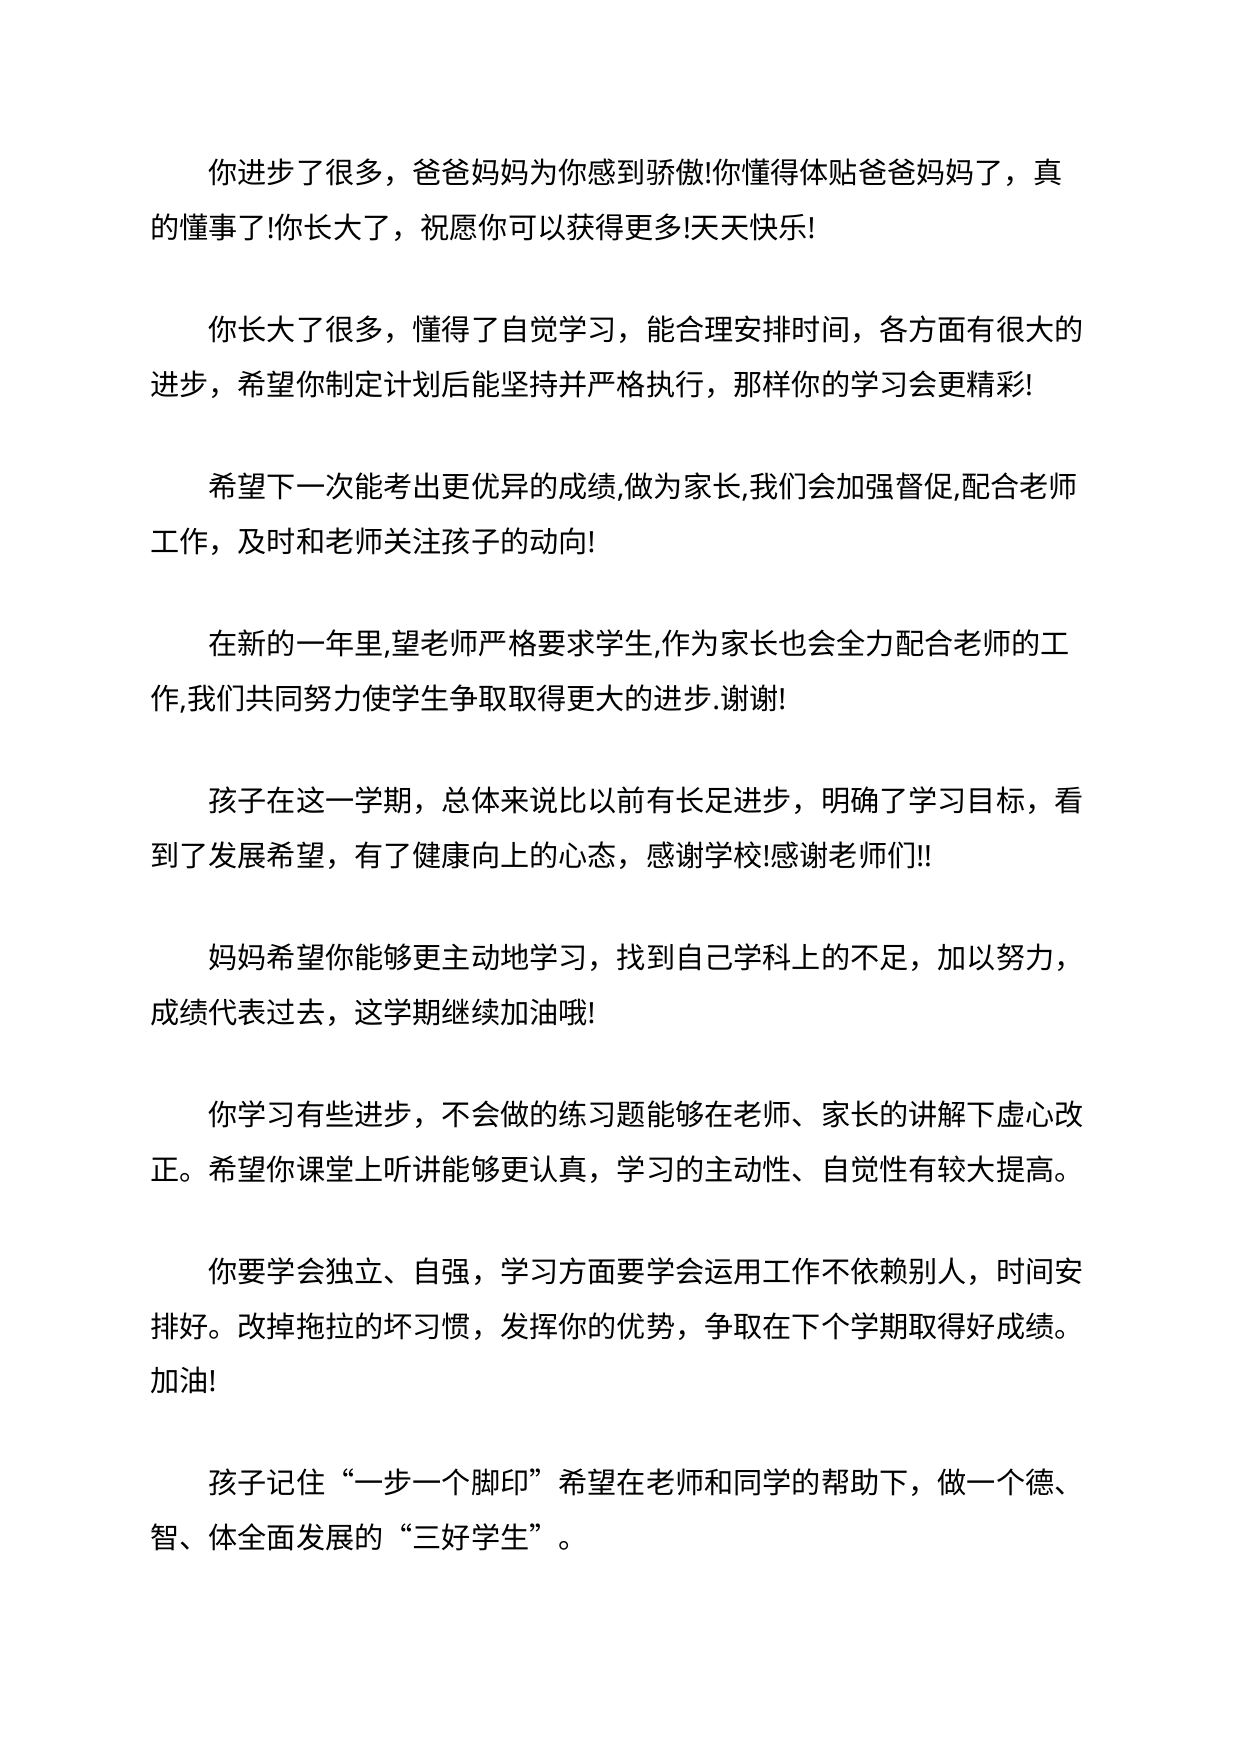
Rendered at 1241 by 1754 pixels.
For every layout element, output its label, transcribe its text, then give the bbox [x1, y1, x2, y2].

text 孩子记住“一步一个脚印”希望在老师和同学的帮助下，做一个德、智、体全面发展的“三好学生”。 [150, 1460, 1090, 1557]
text 你进步了很多，爸爸妈妈为你感到骄傲!你懂得体贴爸爸妈妈了，真的懂事了!你长大了，祝愿你可以获得更多!天天快乐! [150, 150, 1090, 247]
text 你长大了很多，懂得了自觉学习，能合理安排时间，各方面有很大的进步，希望你制定计划后能坚持并严格执行，那样你的学习会更精彩! [150, 307, 1090, 404]
text 在新的一年里,望老师严格要求学生,作为家长也会全力配合老师的工作,我们共同努力使学生争取取得更大的进步.谢谢! [150, 621, 1090, 718]
text 妈妈希望你能够更主动地学习，找到自己学科上的不足，加以努力，成绩代表过去，这学期继续加油哦! [150, 935, 1090, 1032]
text 孩子在这一学期，总体来说比以前有长足进步，明确了学习目标，看到了发展希望，有了健康向上的心态，感谢学校!感谢老师们!! [150, 778, 1090, 875]
text 你要学会独立、自强，学习方面要学会运用工作不依赖别人，时间安排好。改掉拖拉的坏习惯，发挥你的优势，争取在下个学期取得好成绩。加油! [150, 1248, 1090, 1400]
text 你学习有些进步，不会做的练习题能够在老师、家长的讲解下虚心改正。希望你课堂上听讲能够更认真，学习的主动性、自觉性有较大提高。 [150, 1092, 1090, 1189]
text 希望下一次能考出更优异的成绩,做为家长,我们会加强督促,配合老师工作，及时和老师关注孩子的动向! [150, 464, 1090, 561]
